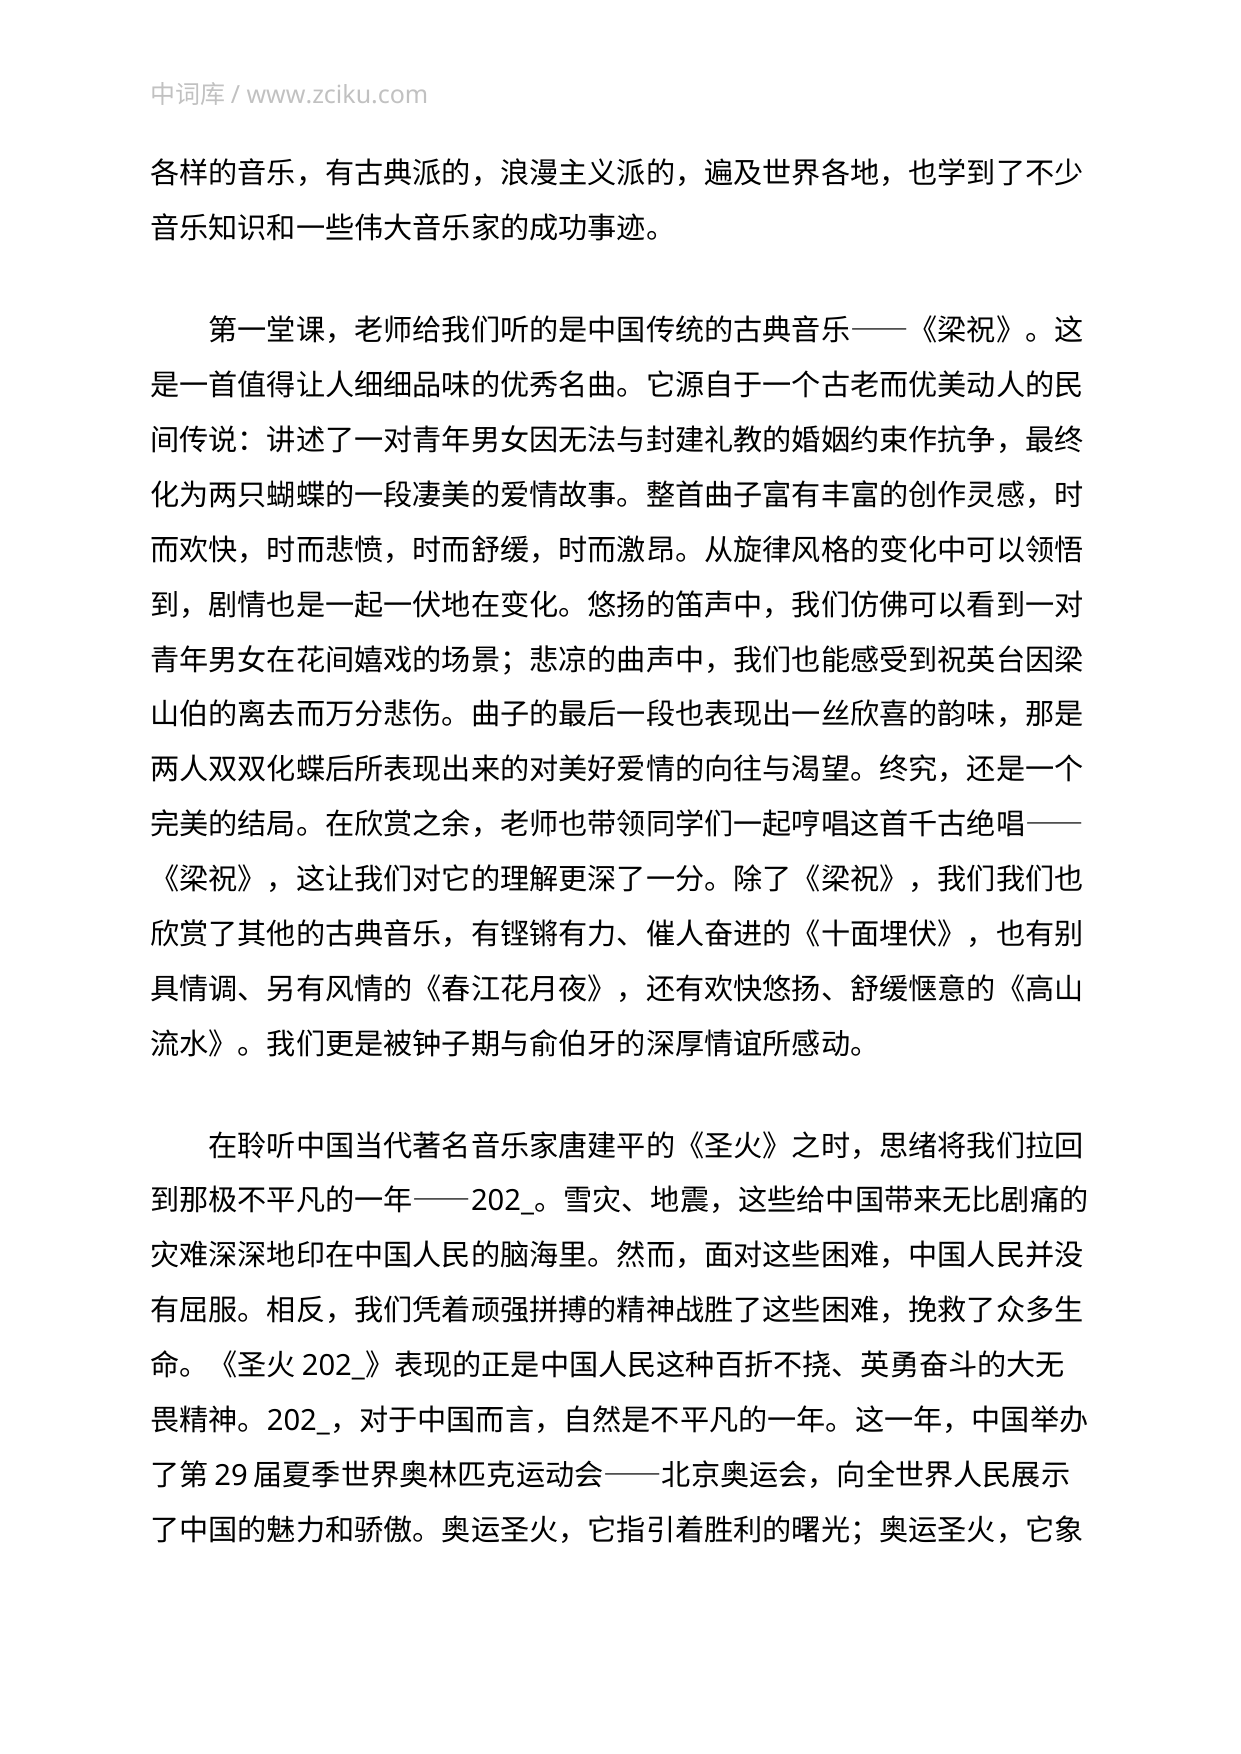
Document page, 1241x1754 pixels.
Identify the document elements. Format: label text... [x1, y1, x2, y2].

text 第一堂课，老师给我们听的是中国传统的古典音乐——《梁祝》。这是一首值得让人细细品味的优秀名曲。它源自于一个古老而优美动人的民间传说：讲述了一对青年男女因无法与封建礼教的婚姻约束作抗争，最终化为两只蝴蝶的一段凄美的爱情故事。整首曲子富有丰富的创作灵感，时而欢快，时而悲愤，时而舒缓，时而激昂。从旋律风格的变化中可以领悟到，剧情也是一起一伏地在变化。悠扬的笛声中，我们仿佛可以看到一对青年男女在花间嬉戏的场景；悲凉的曲声中，我们也能感受到祝英台因梁山伯的离去而万分悲伤。曲子的最后一段也表现出一丝欣喜的韵味，那是两人双双化蝶后所表现出来的对美好爱情的向往与渴望。终究，还是一个完美的结局。在欣赏之余，老师也带领同学们一起哼唱这首千古绝唱——《梁祝》，这让我们对它的理解更深了一分。除了《梁祝》，我们我们也欣赏了其他的古典音乐，有铿锵有力、催人奋进的《十面埋伏》，也有别具情调、另有风情的《春江花月夜》，还有欢快悠扬、舒缓惬意的《高山流水》。我们更是被钟子期与俞伯牙的深厚情谊所感动。 [150, 307, 1090, 1063]
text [150, 150, 1090, 247]
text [150, 1122, 1090, 1549]
